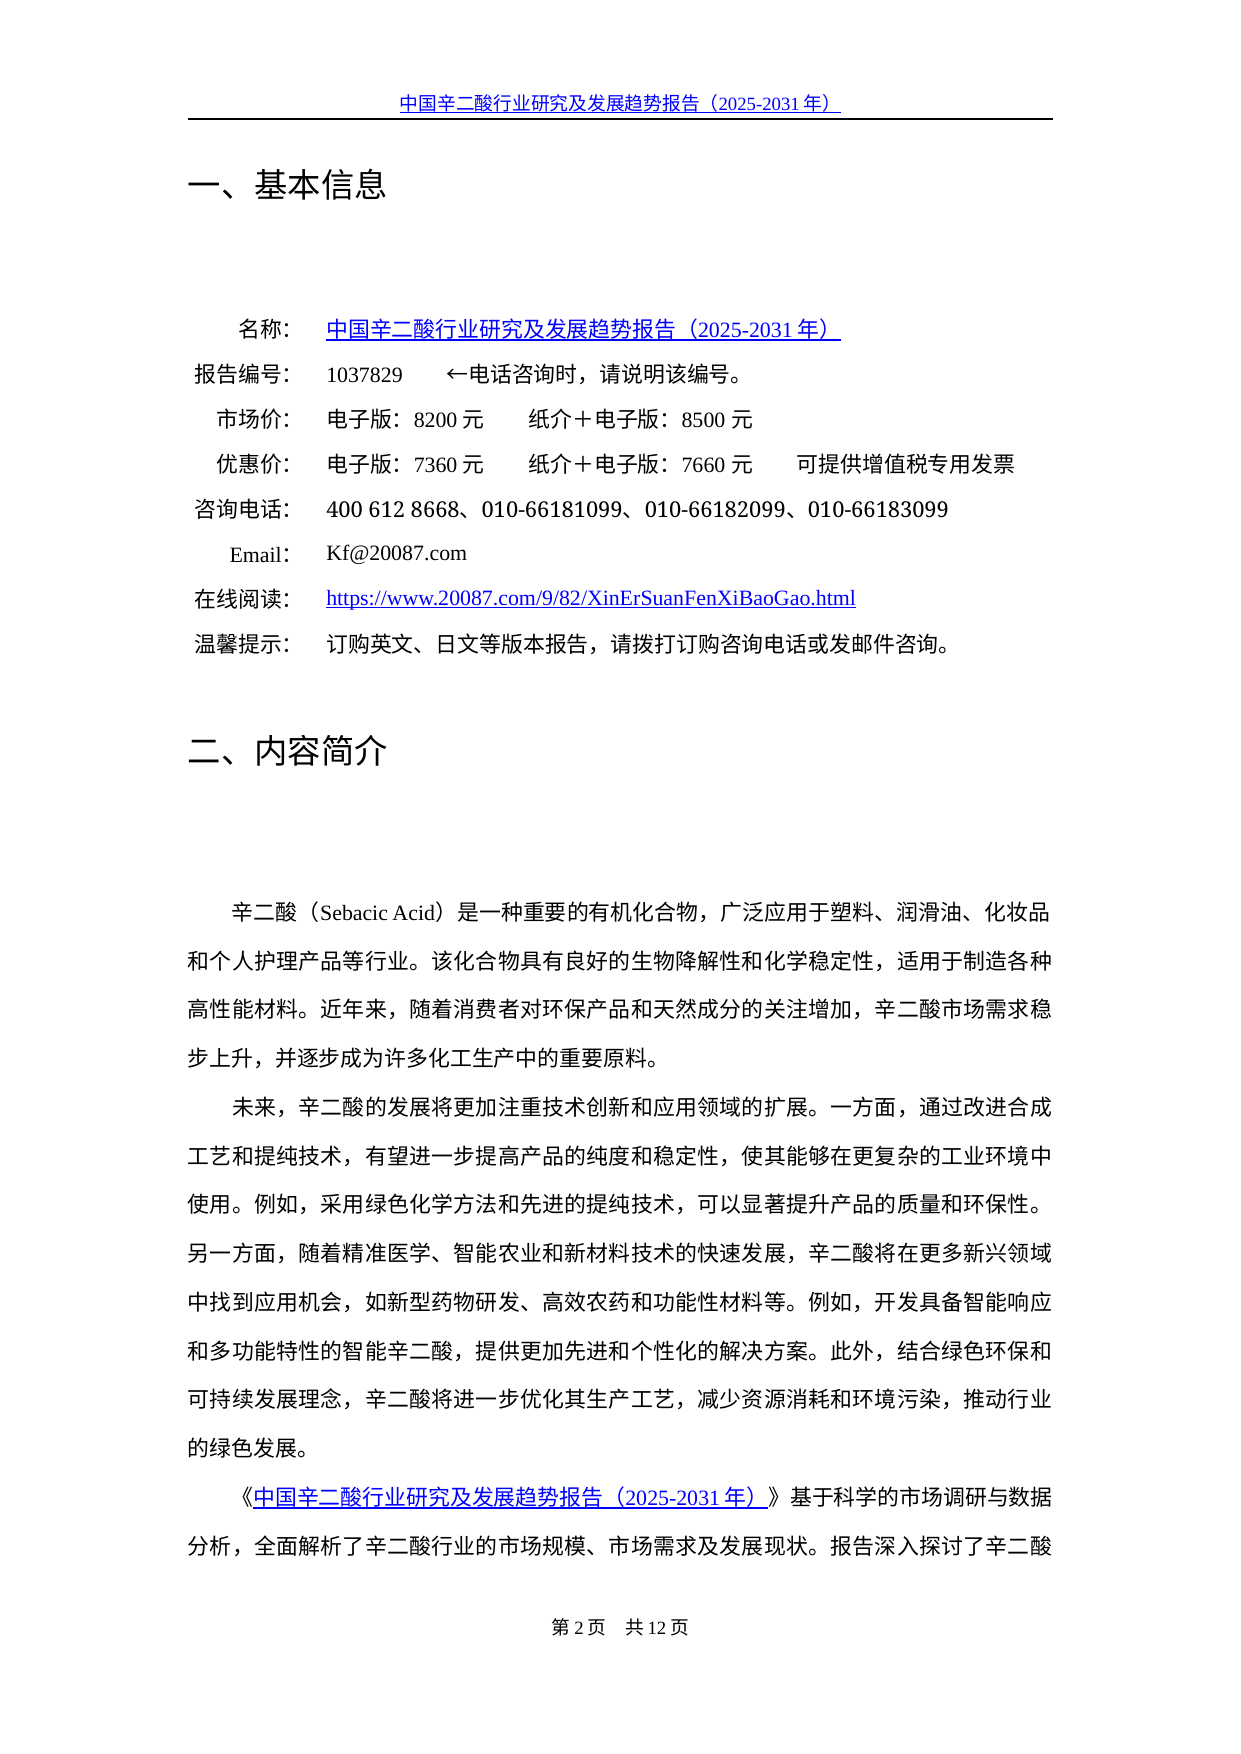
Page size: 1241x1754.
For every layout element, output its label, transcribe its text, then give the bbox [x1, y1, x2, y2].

table_cell 温馨提示： [167, 627, 315, 672]
table_cell 优惠价： [167, 447, 315, 492]
table_header 中国辛二酸行业研究及发展趋势报告（2025-2031年） [315, 312, 1073, 357]
table_cell 报告编号： [167, 357, 315, 402]
table_cell 电子版：7360 元 纸介＋电子版：7660 元 可提供增值税专用发票 [315, 447, 1073, 492]
table_cell 订购英文、日文等版本报告，请拨打订购咨询电话或发邮件咨询。 [315, 627, 1073, 672]
table_cell Email： [167, 537, 315, 582]
table_cell Kf@20087.com [315, 537, 1073, 582]
table_cell 市场价： [167, 402, 315, 447]
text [187, 894, 1053, 1561]
table_cell 1037829 ←电话咨询时，请说明该编号。 [315, 357, 1073, 402]
table_cell 咨询电话： [167, 492, 315, 537]
table_cell 电子版：8200 元 纸介＋电子版：8500 元 [315, 402, 1073, 447]
table_cell 400 612 8668、010-66181099、010-66182099、010-66183099 [315, 492, 1073, 537]
table_header 名称： [167, 312, 315, 357]
table_cell [315, 582, 1073, 627]
title 一、基本信息 [187, 150, 1053, 215]
title 二、内容简介 [187, 717, 1053, 782]
table_cell 在线阅读： [167, 582, 315, 627]
